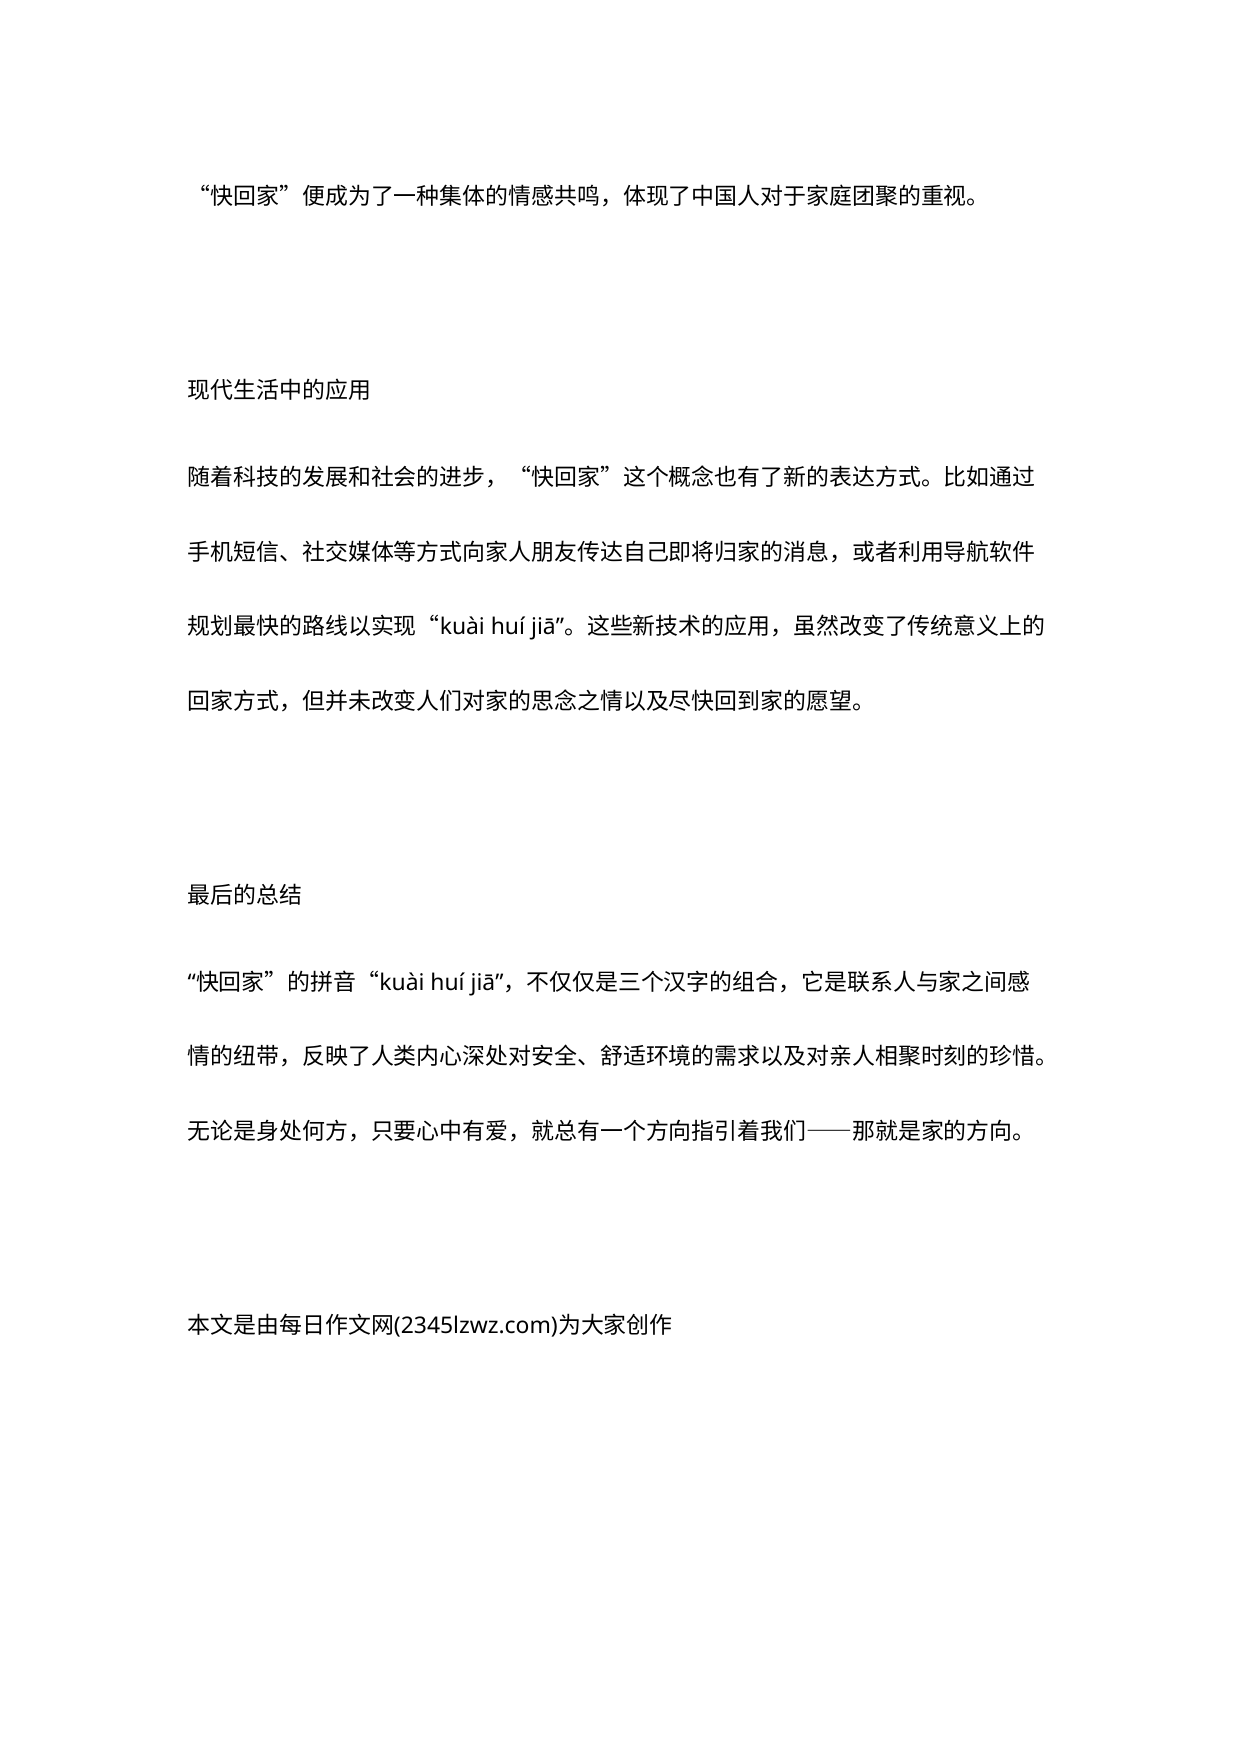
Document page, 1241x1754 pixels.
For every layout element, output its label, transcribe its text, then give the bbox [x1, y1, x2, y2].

text 本文是由每日作文网(2345lzwz.com)为大家创作 [187, 1291, 1053, 1356]
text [187, 162, 1053, 227]
text 随着科技的发展和社会的进步，“快回家”这个概念也有了新的表达方式。比如通过手机短信、社交媒体等方式向家人朋友传达自己即将归家的消息，或者利用导航软件规划最快的路线以实现“kuài huí jiā”。这些新技术的应用，虽然改变了传统意义上的回家方式，但并未改变人们对家的思念之情以及尽快回到家的愿望。 [187, 443, 1053, 732]
text 最后的总结 [187, 861, 1053, 926]
text 现代生活中的应用 [187, 356, 1053, 421]
text “快回家”的拼音“kuài huí jiā”，不仅仅是三个汉字的组合，它是联系人与家之间感情的纽带，反映了人类内心深处对安全、舒适环境的需求以及对亲人相聚时刻的珍惜。无论是身处何方，只要心中有爱，就总有一个方向指引着我们——那就是家的方向。 [187, 948, 1053, 1162]
